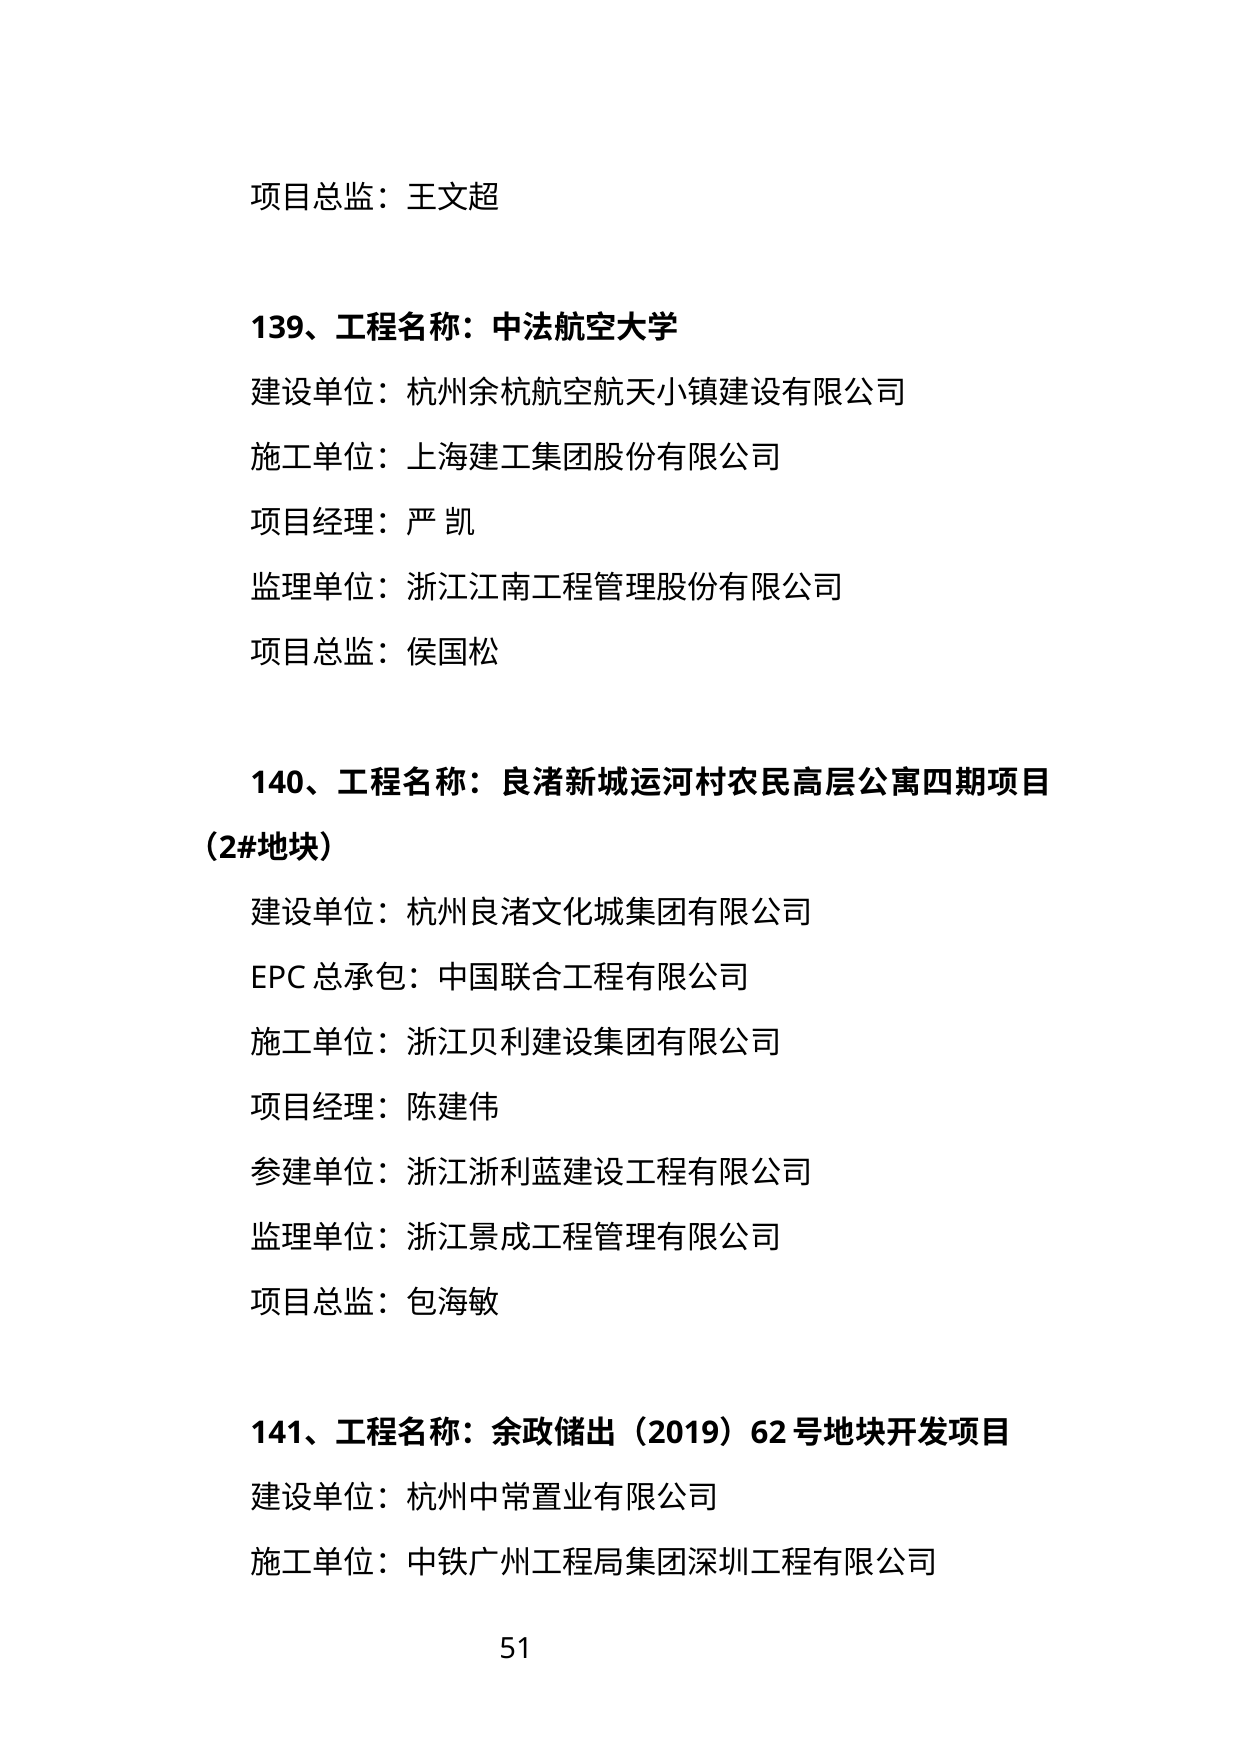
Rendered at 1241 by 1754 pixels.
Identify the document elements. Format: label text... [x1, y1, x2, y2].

text 监理单位：浙江江南工程管理股份有限公司 [187, 552, 1053, 617]
text 项目总监：包海敏 [187, 1267, 1053, 1332]
text 施工单位：中铁广州工程局集团深圳工程有限公司 [187, 1527, 1053, 1592]
text 施工单位：浙江贝利建设集团有限公司 [187, 1007, 1053, 1072]
text 建设单位：杭州余杭航空航天小镇建设有限公司 [187, 357, 1053, 422]
text 项目总监：侯国松 [187, 617, 1053, 682]
list 140、工程名称：良渚新城运河村农民高层公寓四期项目（2#地块） [187, 747, 1053, 877]
text 项目经理：陈建伟 [187, 1072, 1053, 1137]
text 项目总监：王文超 [187, 162, 1053, 227]
text 建设单位：杭州中常置业有限公司 [187, 1462, 1053, 1527]
list 139、工程名称：中法航空大学 [187, 292, 1053, 357]
text 监理单位：浙江景成工程管理有限公司 [187, 1202, 1053, 1267]
text 施工单位：上海建工集团股份有限公司 [187, 422, 1053, 487]
text 建设单位：杭州良渚文化城集团有限公司 [187, 877, 1053, 942]
text EPC总承包：中国联合工程有限公司 [187, 942, 1053, 1007]
text 参建单位：浙江浙利蓝建设工程有限公司 [187, 1137, 1053, 1202]
text 项目经理：严 凯 [187, 487, 1053, 552]
list 141、工程名称：余政储出（2019）62号地块开发项目 [187, 1397, 1053, 1462]
